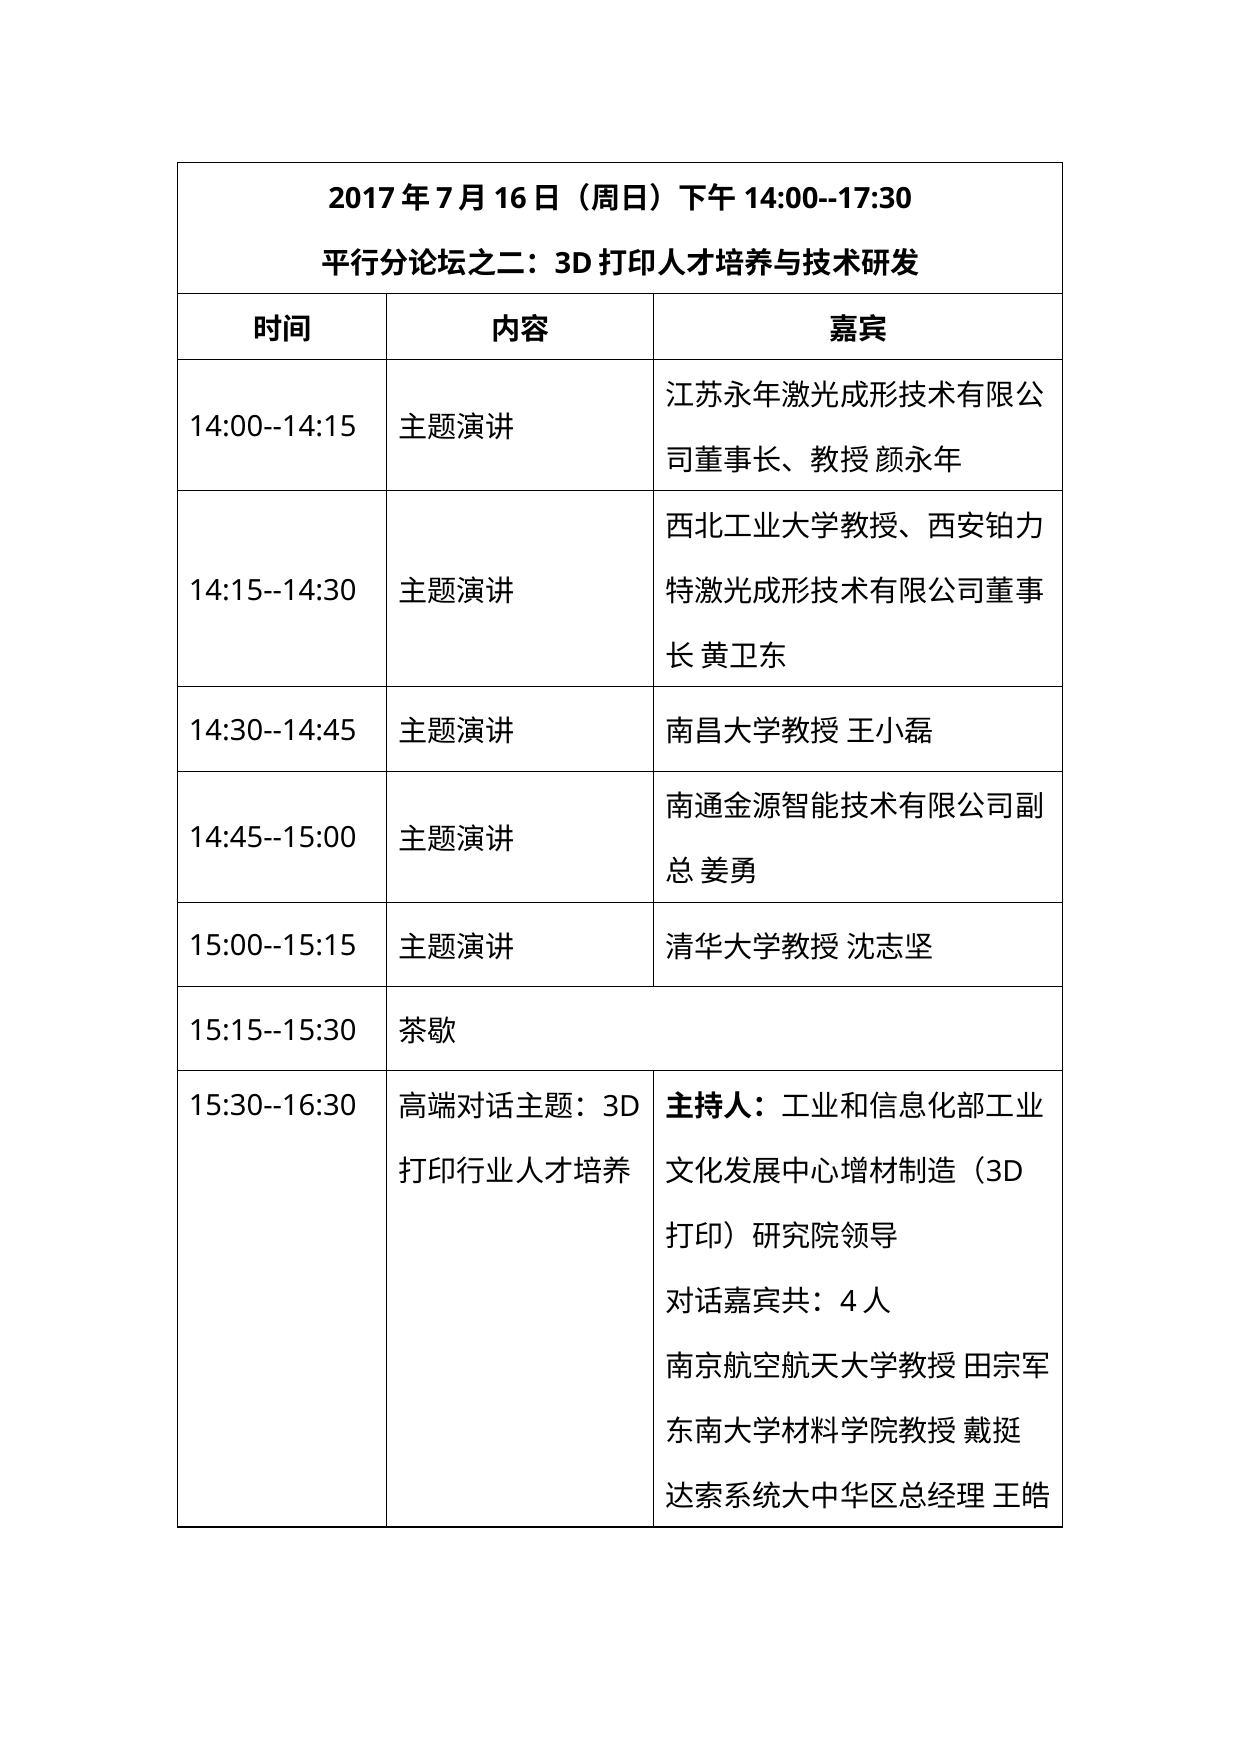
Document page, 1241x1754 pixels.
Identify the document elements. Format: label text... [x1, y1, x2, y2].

table_cell 南通金源智能技术有限公司副总 姜勇 [654, 772, 1062, 902]
table_cell 14:45--15:00 [178, 772, 386, 902]
table_cell 主题演讲 [387, 687, 653, 771]
table_cell 嘉宾 [654, 294, 1062, 359]
table_cell 南昌大学教授 王小磊 [654, 687, 1062, 771]
table_cell 15:00--15:15 [178, 903, 386, 986]
table_cell 主题演讲 [387, 491, 653, 686]
table_cell 15:30--16:30 [178, 1071, 386, 1526]
table_cell 主题演讲 [387, 360, 653, 490]
table_cell 15:15--15:30 [178, 987, 386, 1070]
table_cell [654, 1071, 1062, 1526]
table_cell 14:00--14:15 [178, 360, 386, 490]
table_cell 时间 [178, 294, 386, 359]
table_cell 主题演讲 [387, 772, 653, 902]
table_cell 清华大学教授 沈志坚 [654, 903, 1062, 986]
table_cell 高端对话主题：3D打印行业人才培养 [387, 1071, 653, 1526]
table_cell 14:15--14:30 [178, 491, 386, 686]
table_cell 内容 [387, 294, 653, 359]
table_cell 江苏永年激光成形技术有限公司董事长、教授 颜永年 [654, 360, 1062, 490]
table_cell 西北工业大学教授、西安铂力特激光成形技术有限公司董事长 黄卫东 [654, 491, 1062, 686]
table_cell 14:30--14:45 [178, 687, 386, 771]
table_cell 2017年7月16日（周日）下午 14:00--17:30 平行分论坛之二：3D打印人才培养与技术研发 [178, 163, 1062, 293]
table_cell 茶歇 [387, 987, 1062, 1070]
table_cell 主题演讲 [387, 903, 653, 986]
